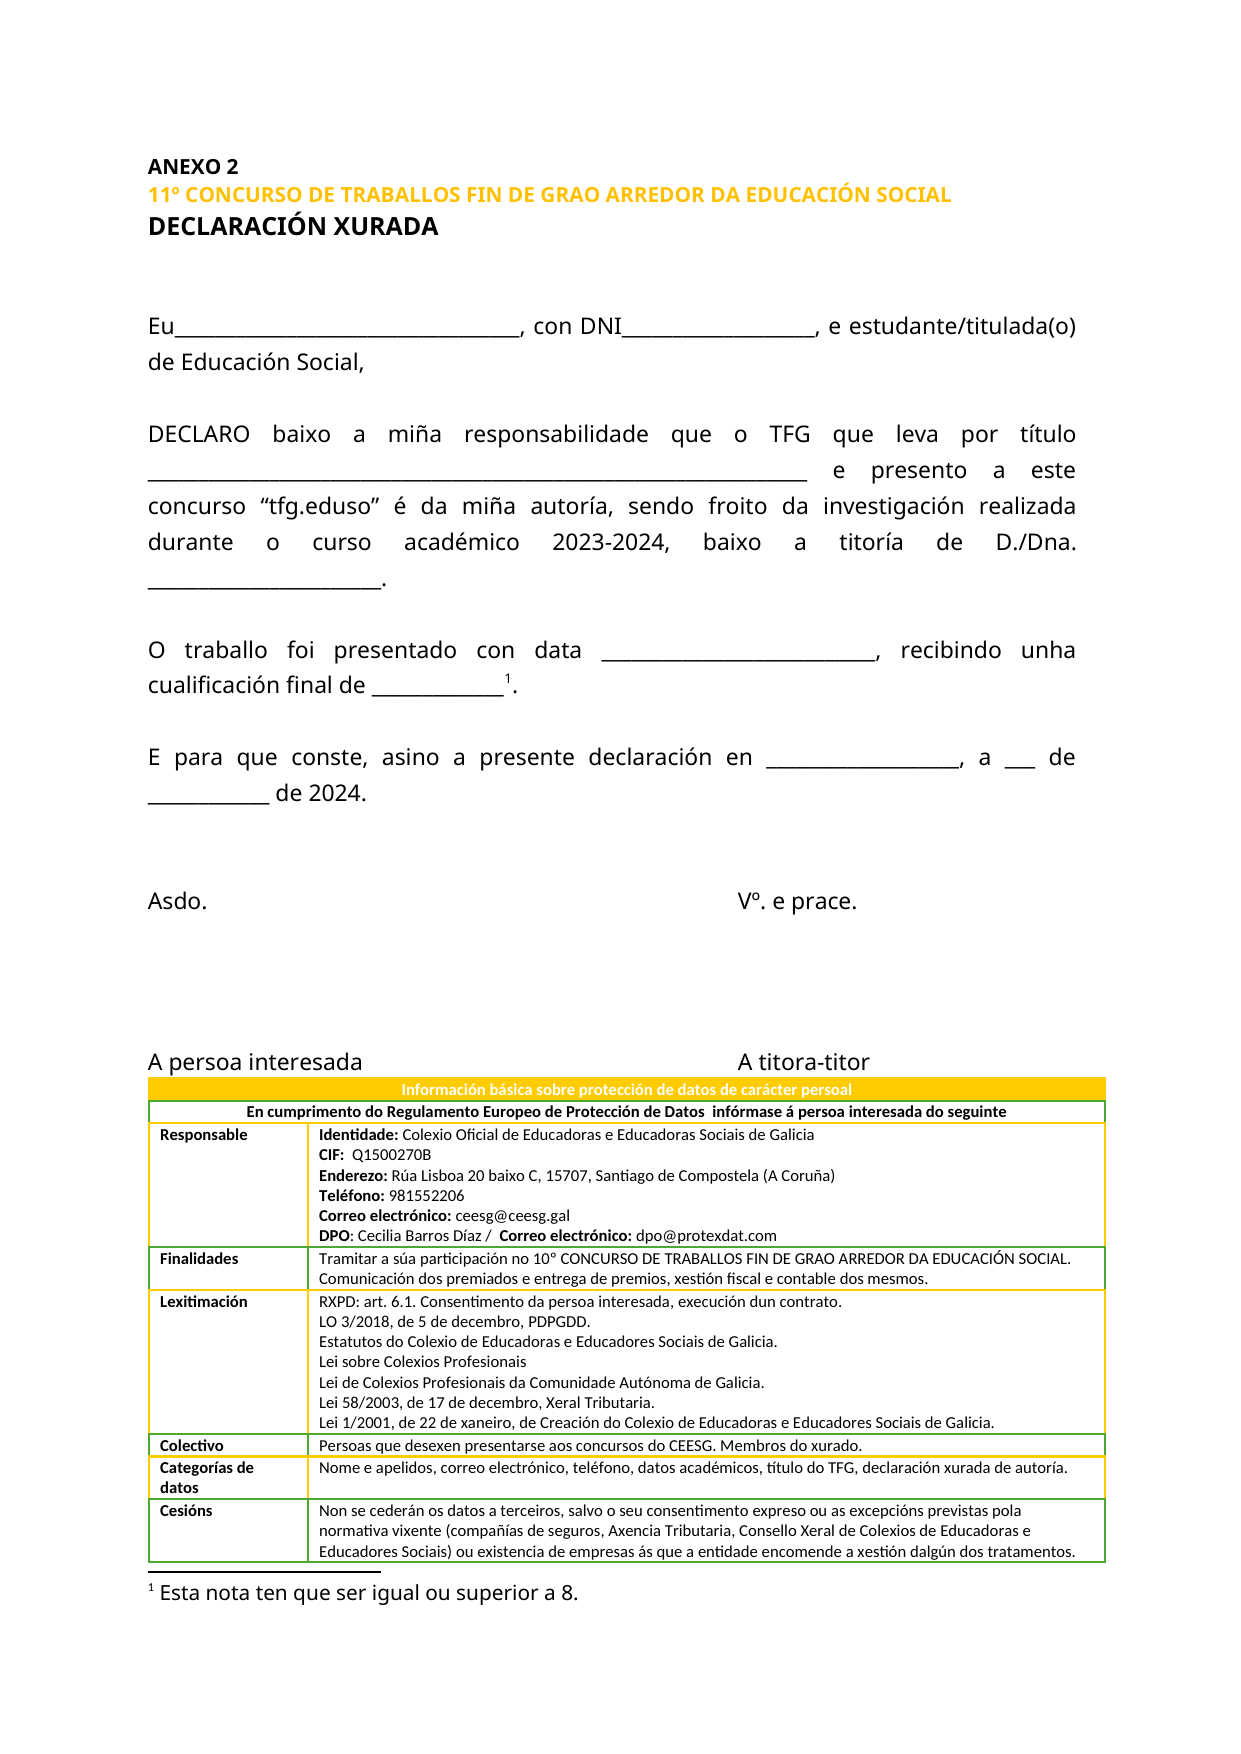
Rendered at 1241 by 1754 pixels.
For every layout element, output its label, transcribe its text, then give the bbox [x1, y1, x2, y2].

table_cell RXPD: art. 6.1. Consentimento da persoa interesada, execución dun contrato. LO 3/2018, de 5 de decembro, PDPGDD. Estatutos do Colexio de Educadoras e Educadores Sociais de Galicia. Lei sobre Colexios Profesionais Lei de Colexios Profesionais da Comunidade Autónoma de Galicia. Lei 58/2003, de 17 de decembro, Xeral Tributaria. Lei 1/2001, de 22 de xaneiro, de Creación do Colexio de Educadoras e Educadores Sociais de Galicia. [309, 1291, 1104, 1433]
table_cell Colectivo [150, 1435, 307, 1455]
table_cell Nome e apelidos, correo electrónico, teléfono, datos académicos, título do TFG, declaración xurada de autoría. [309, 1458, 1104, 1498]
text Asdo. Vº. e prace. [148, 885, 1078, 916]
table_cell Categorías de datos [150, 1458, 307, 1498]
table_header Información básica sobre protección de datos de carácter persoal [150, 1079, 1104, 1100]
text DECLARACIÓN XURADA [148, 209, 1078, 243]
text 11º CONCURSO DE TRABALLOS FIN DE GRAO ARREDOR DA EDUCACIÓN SOCIAL [148, 180, 1078, 209]
text E para que conste, asino a presente declaración en ___________________, a ___ de ____________ de 2024. [148, 741, 1078, 808]
table_cell En cumprimento do Regulamento Europeo de Protección de Datos infórmase á persoa interesada do seguinte [150, 1102, 1104, 1122]
table_cell Responsable [150, 1124, 307, 1246]
table_cell Finalidades [150, 1248, 307, 1289]
table_cell Cesións [150, 1500, 307, 1561]
text O traballo foi presentado con data ___________________________, recibindo unha cualificación final de _____________. [148, 633, 1078, 701]
text ANEXO 2 [148, 152, 1078, 180]
table_cell Lexitimación [150, 1291, 307, 1433]
table_cell Identidade: Colexio Oficial de Educadoras e Educadoras Sociais de Galicia CIF: Q1500270B Enderezo: Rúa Lisboa 20 baixo C, 15707, Santiago de Compostela (A Coruña) Teléfono: 981552206 Correo electrónico: ceesg@ceesg.gal DPO: Cecilia Barros Díaz / Correo electrónico: dpo@protexdat.com [309, 1124, 1104, 1246]
table_cell Tramitar a súa participación no 10º CONCURSO DE TRABALLOS FIN DE GRAO ARREDOR DA EDUCACIÓN SOCIAL. Comunicación dos premiados e entrega de premios, xestión fiscal e contable dos mesmos. [309, 1248, 1104, 1289]
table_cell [309, 1500, 1104, 1561]
table_cell Persoas que desexen presentarse aos concursos do CEESG. Membros do xurado. [309, 1435, 1104, 1455]
text DECLARO baixo a miña responsabilidade que o TFG que leva por título _________________________________________________________________ e presento a este concurso “tfg.eduso” é da miña autoría, sendo froito da investigación realizada durante o curso académico 2023-2024, baixo a titoría de D./Dna. _______________________. [148, 418, 1078, 593]
text A persoa interesada A titora-titor [148, 1046, 1078, 1077]
text Eu__________________________________, con DNI___________________, e estudante/titulada(o) de Educación Social, [148, 310, 1078, 377]
